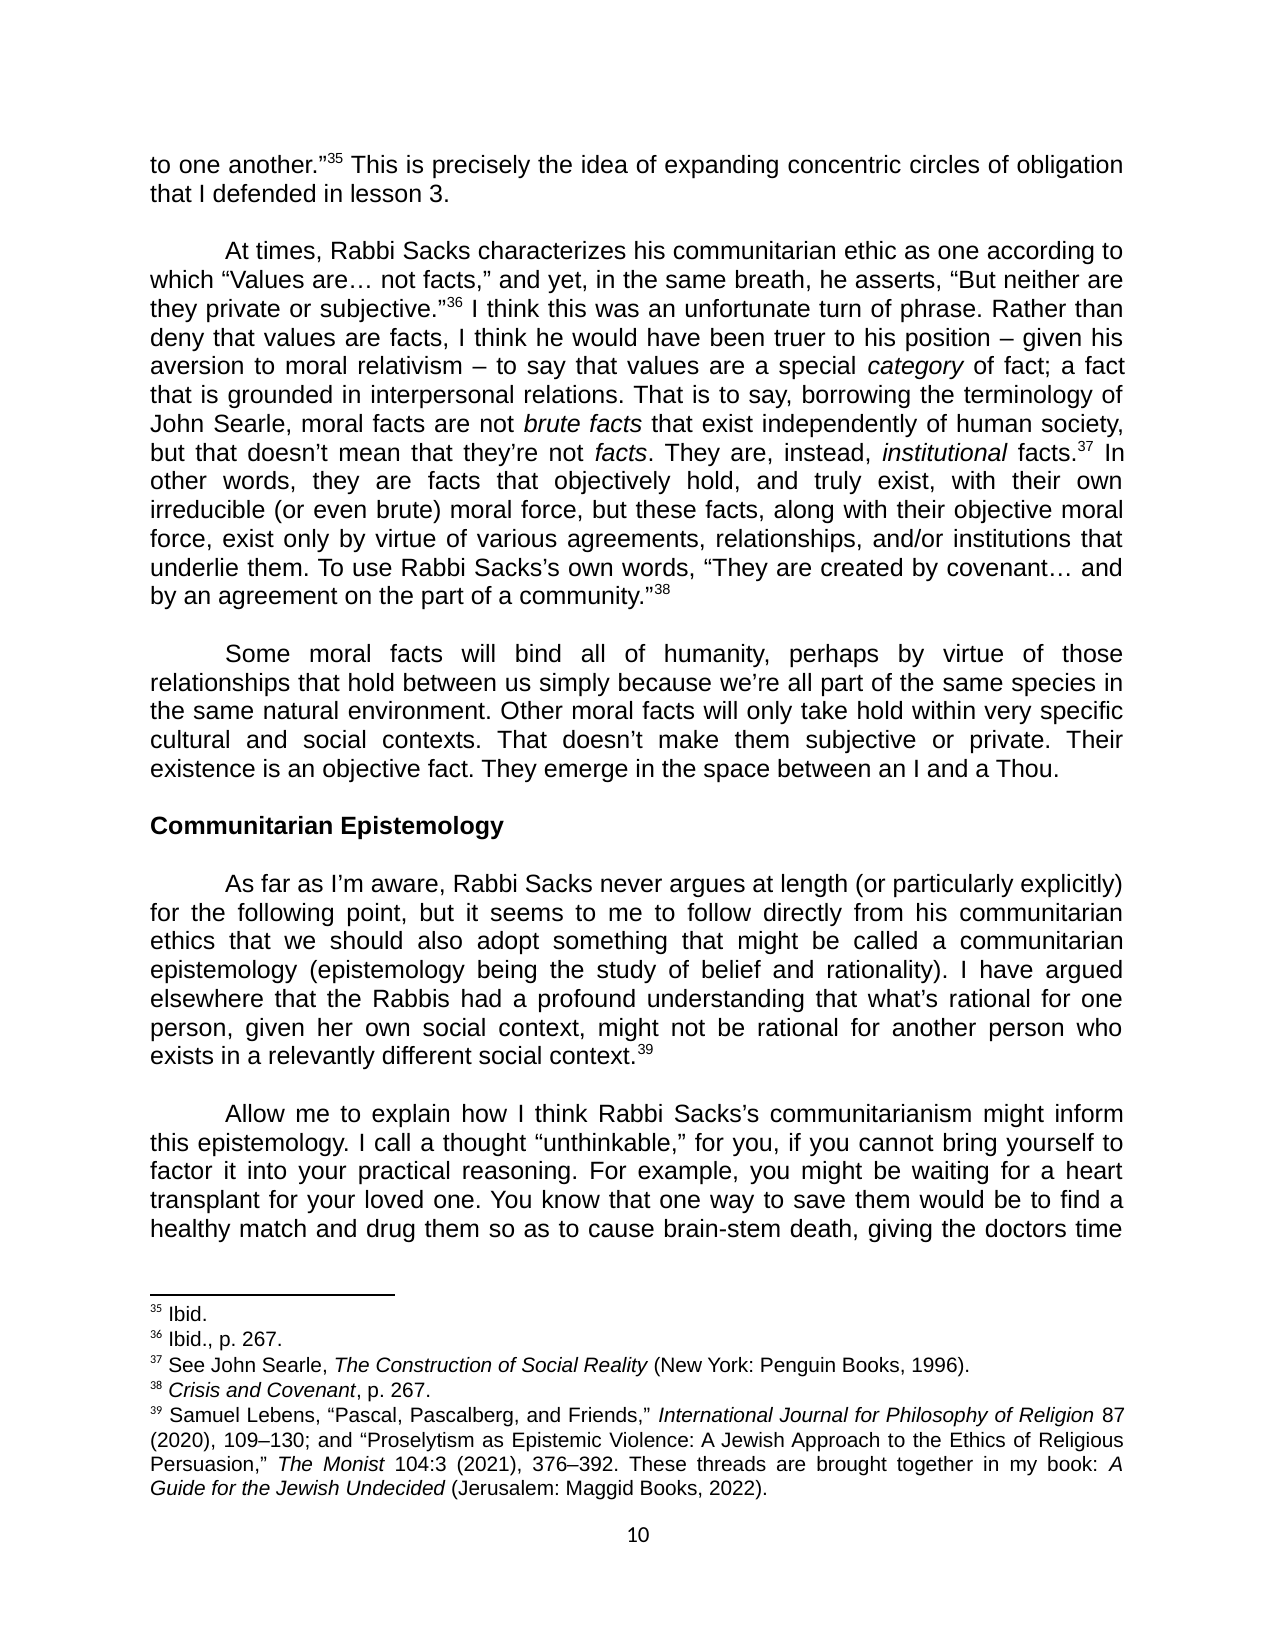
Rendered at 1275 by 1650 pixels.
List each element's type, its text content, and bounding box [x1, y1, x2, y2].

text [150, 1099, 1125, 1242]
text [150, 150, 1125, 207]
text Some moral facts will bind all of humanity, perhaps by virtue of those relationships that hold between us simply because we’re all part of the same species in the same natural environment. Other moral facts will only take hold within very specific cultural and social contexts. That doesn’t make them subjective or private. Their existence is an objective fact. They emerge in the space between an I and a Thou. [150, 639, 1125, 782]
text At times, Rabbi Sacks characterizes his communitarian ethic as one according to which “Values are… not facts,” and yet, in the same breath, he asserts, “But neither are they private or subjective.” I think this was an unfortunate turn of phrase. Rather than deny that values are facts, I think he would have been truer to his position – given his aversion to moral relativism – to say that values are a special category of fact; a fact that is grounded in interpersonal relations. That is to say, borrowing the terminology of John Searle, moral facts are not brute facts that exist independently of human society, but that doesn’t mean that they’re not facts. They are, instead, institutional facts. In other words, they are facts that objectively hold, and truly exist, with their own irreducible (or even brute) moral force, but these facts, along with their objective moral force, exist only by virtue of various agreements, relationships, and/or institutions that underlie them. To use Rabbi Sacks’s own words, “They are created by covenant… and by an agreement on the part of a community.” [150, 236, 1125, 610]
text As far as I’m aware, Rabbi Sacks never argues at length (or particularly explicitly) for the following point, but it seems to me to follow directly from his communitarian ethics that we should also adopt something that might be called a communitarian epistemology (epistemology being the study of belief and rationality). I have argued elsewhere that the Rabbis had a profound understanding that what’s rational for one person, given her own social context, might not be rational for another person who exists in a relevantly different social context. [150, 869, 1125, 1070]
text Communitarian Epistemology [150, 811, 1125, 840]
